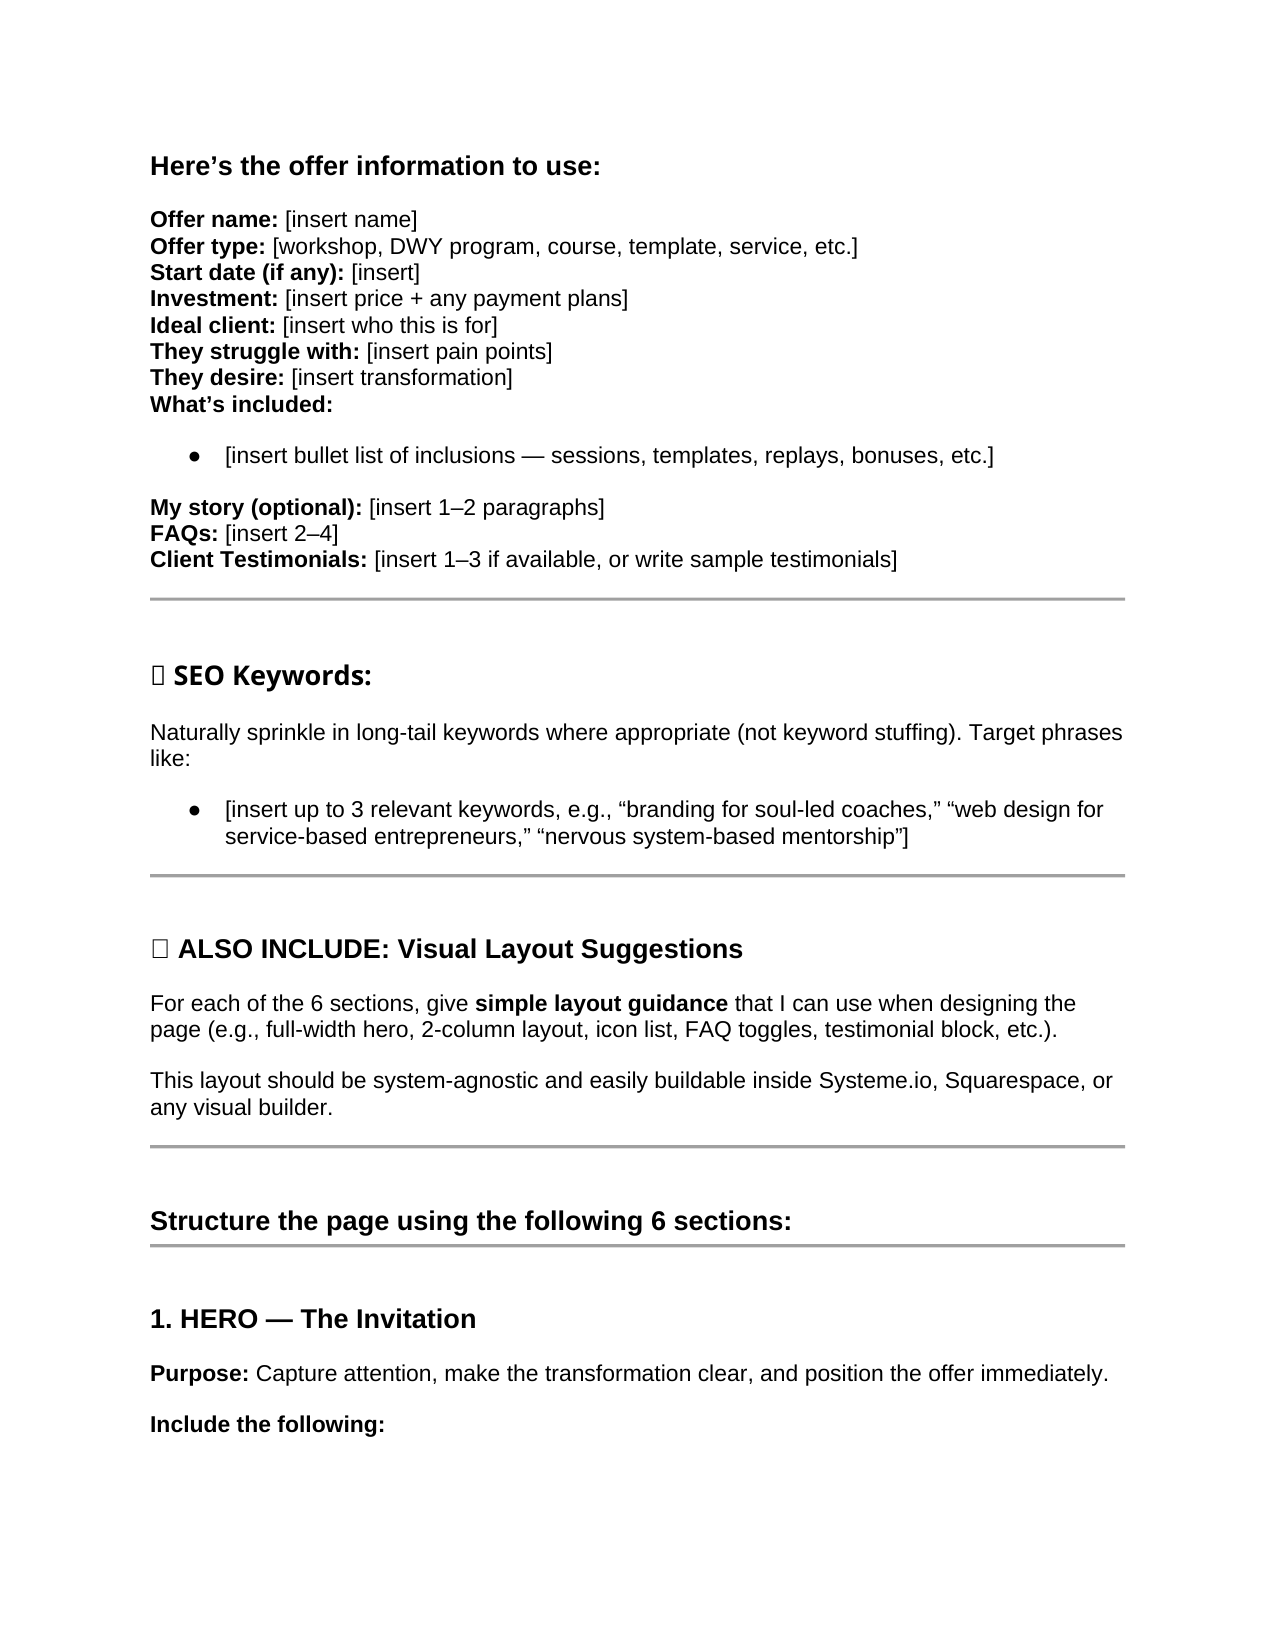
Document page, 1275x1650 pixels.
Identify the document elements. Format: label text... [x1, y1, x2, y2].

subtitle ✨ SEO Keywords: [150, 657, 1125, 694]
text Naturally sprinkle in long-tail keywords where appropriate (not keyword stuffing). Target phrases like: [150, 719, 1125, 771]
text Include the following: [150, 1411, 1125, 1437]
text For each of the 6 sections, give simple layout guidance that I can use when designing the page (e.g., full-width hero, 2-column layout, icon list, FAQ toggles, testimonial block, etc.). [150, 990, 1125, 1042]
subtitle Structure the page using the following 6 sections: [150, 1204, 1125, 1236]
list [insert bullet list of inclusions — sessions, templates, replays, bonuses, etc.] [187, 442, 1125, 468]
text My story (optional): [insert 1–2 paragraphs] FAQs: [insert 2–4] Client Testimonials: [insert 1–3 if available, or write sample testimonials] [150, 493, 1125, 572]
list [insert up to 3 relevant keywords, e.g., “branding for soul-led coaches,” “web design for service-based entrepreneurs,” “nervous system-based mentorship”] [187, 796, 1125, 849]
subtitle Here’s the offer information to use: [150, 150, 1125, 181]
subtitle 1. HERO — The Invitation [150, 1303, 1125, 1335]
text Purpose: Capture attention, make the transformation clear, and position the offer immediately. [150, 1360, 1125, 1386]
text This layout should be system-agnostic and easily buildable inside Systeme.io, Squarespace, or any visual builder. [150, 1067, 1125, 1120]
subtitle 🎨 ALSO INCLUDE: Visual Layout Suggestions [150, 933, 1125, 965]
text Offer name: [insert name] Offer type: [workshop, DWY program, course, template, service, etc.] Start date (if any): [insert] Investment: [insert price + any payment plans] Ideal client: [insert who this is for] They struggle with: [insert pain points] They desire: [insert transformation] What’s included: [150, 206, 1125, 417]
